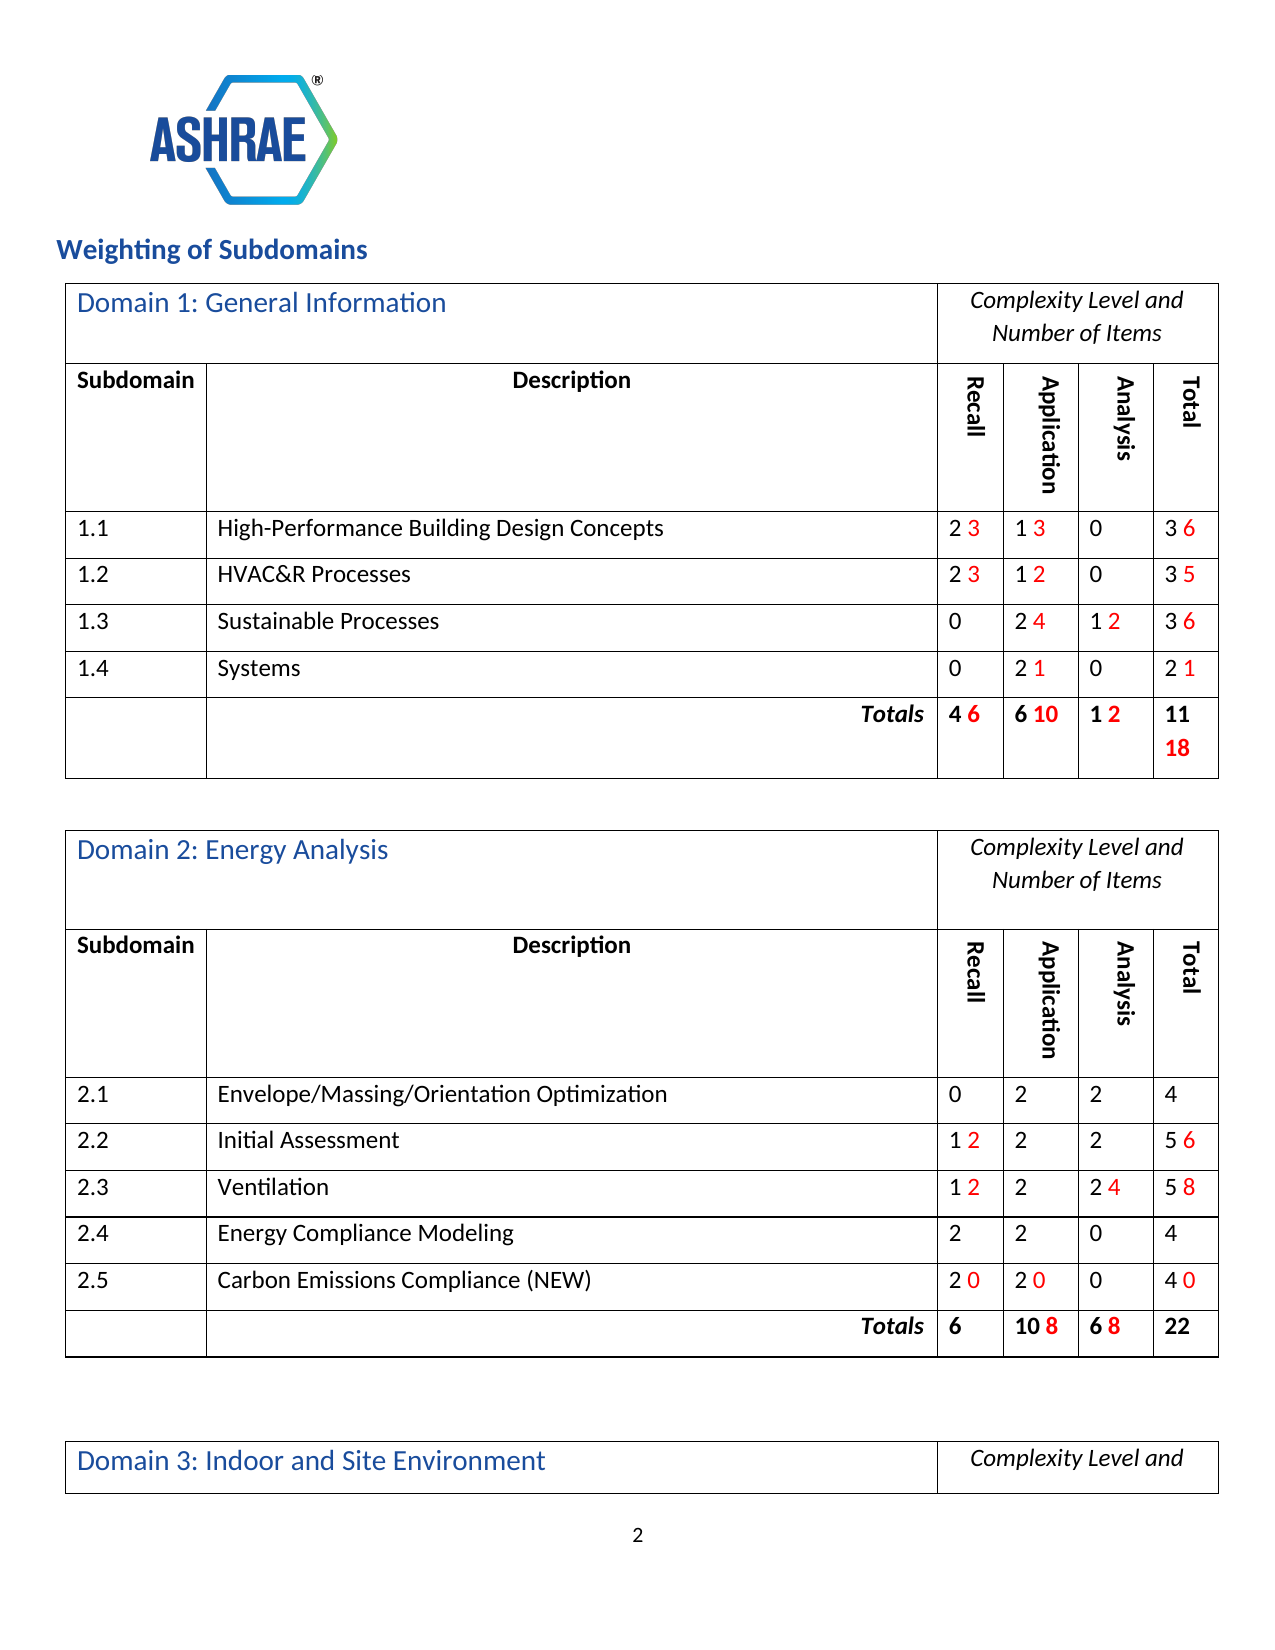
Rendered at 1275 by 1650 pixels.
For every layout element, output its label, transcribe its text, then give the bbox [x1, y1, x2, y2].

table_cell 6 10 [1004, 698, 1078, 777]
table_cell Total [1154, 930, 1218, 1077]
table_cell 6 [938, 1311, 1003, 1356]
table_cell 2 1 [1154, 652, 1218, 697]
table_header Domain 2: Energy Analysis [66, 831, 937, 929]
text Weighting of Subdomains [56, 231, 1125, 267]
table_cell Sustainable Processes [207, 605, 937, 651]
table_header Domain 3: Indoor and Site Environment [66, 1442, 937, 1493]
table_cell 0 [1079, 512, 1153, 558]
table_cell Energy Compliance Modeling [207, 1218, 937, 1263]
table_cell 2.5 [66, 1264, 206, 1309]
table_cell 2 [1004, 1124, 1078, 1170]
table_cell Recall [938, 364, 1003, 511]
table_cell 2 [1004, 1078, 1078, 1123]
table_cell 1 2 [938, 1124, 1003, 1170]
table_cell 2.4 [66, 1218, 206, 1263]
table_cell 2 [938, 1218, 1003, 1263]
table_cell HVAC&R Processes [207, 559, 937, 604]
table_cell 1 2 [1079, 698, 1153, 777]
table_cell Description [207, 930, 937, 1077]
table_cell 0 [1079, 559, 1153, 604]
table_cell Description [207, 364, 937, 511]
table_cell 4 [1154, 1218, 1218, 1263]
table_cell 1.3 [66, 605, 206, 651]
table_cell 2.3 [66, 1171, 206, 1216]
table_cell Analysis [1079, 364, 1153, 511]
table_cell Analysis [1079, 930, 1153, 1077]
table_cell Subdomain [66, 364, 206, 511]
table_cell Subdomain [66, 930, 206, 1077]
table_cell Initial Assessment [207, 1124, 937, 1170]
table_cell 22 [1154, 1311, 1218, 1356]
table_cell 1.2 [66, 559, 206, 604]
table_cell High-Performance Building Design Concepts [207, 512, 937, 558]
table_cell 5 6 [1154, 1124, 1218, 1170]
table_cell 1.4 [66, 652, 206, 697]
table_cell 2 0 [1004, 1264, 1078, 1309]
table_cell Application [1004, 364, 1078, 511]
table_cell 1 3 [1004, 512, 1078, 558]
table_cell 3 5 [1154, 559, 1218, 604]
table_cell 2 3 [938, 512, 1003, 558]
table_cell 2 0 [938, 1264, 1003, 1309]
table_cell 2 [1079, 1124, 1153, 1170]
table_cell 1 2 [938, 1171, 1003, 1216]
table_cell 1 2 [1079, 605, 1153, 651]
table_cell 3 6 [1154, 512, 1218, 558]
table_cell 2 [1004, 1171, 1078, 1216]
table_cell 2 3 [938, 559, 1003, 604]
table_cell [66, 698, 206, 777]
table_cell 2 [1079, 1078, 1153, 1123]
table_cell 3 6 [1154, 605, 1218, 651]
table_header Complexity Level and Number of Items [938, 284, 1218, 363]
table_cell 0 [938, 652, 1003, 697]
table_cell 5 8 [1154, 1171, 1218, 1216]
table_cell 4 6 [938, 698, 1003, 777]
table_cell 2 4 [1079, 1171, 1153, 1216]
table_cell 2.1 [66, 1078, 206, 1123]
table_cell Total [1154, 364, 1218, 511]
table_cell Systems [207, 652, 937, 697]
table_cell Totals [207, 698, 937, 777]
table_cell 10 8 [1004, 1311, 1078, 1356]
table_cell 2 4 [1004, 605, 1078, 651]
table_cell 4 0 [1154, 1264, 1218, 1309]
table_cell Ventilation [207, 1171, 937, 1216]
table_header Domain 1: General Information [66, 284, 937, 363]
table_cell 11 18 [1154, 698, 1218, 777]
table_cell 2 1 [1004, 652, 1078, 697]
table_cell Recall [938, 930, 1003, 1077]
table_cell 0 [938, 1078, 1003, 1123]
table_cell 4 [1154, 1078, 1218, 1123]
table_cell 1 2 [1004, 559, 1078, 604]
table_header Complexity Level and Number of Items [938, 831, 1218, 929]
table_cell [66, 1311, 206, 1356]
table_cell 0 [1079, 1264, 1153, 1309]
table_cell 0 [1079, 652, 1153, 697]
table_cell 1.1 [66, 512, 206, 558]
table_cell 0 [1079, 1218, 1153, 1263]
table_cell Envelope/Massing/Orientation Optimization [207, 1078, 937, 1123]
table_cell 2 [1004, 1218, 1078, 1263]
table_cell 0 [938, 605, 1003, 651]
table_cell Totals [207, 1311, 937, 1356]
table_header Complexity Level and Number of Items [938, 1442, 1218, 1493]
picture [150, 75, 338, 205]
table_cell 2.2 [66, 1124, 206, 1170]
table_cell Application [1004, 930, 1078, 1077]
table_cell Carbon Emissions Compliance (NEW) [207, 1264, 937, 1309]
table_cell 6 8 [1079, 1311, 1153, 1356]
